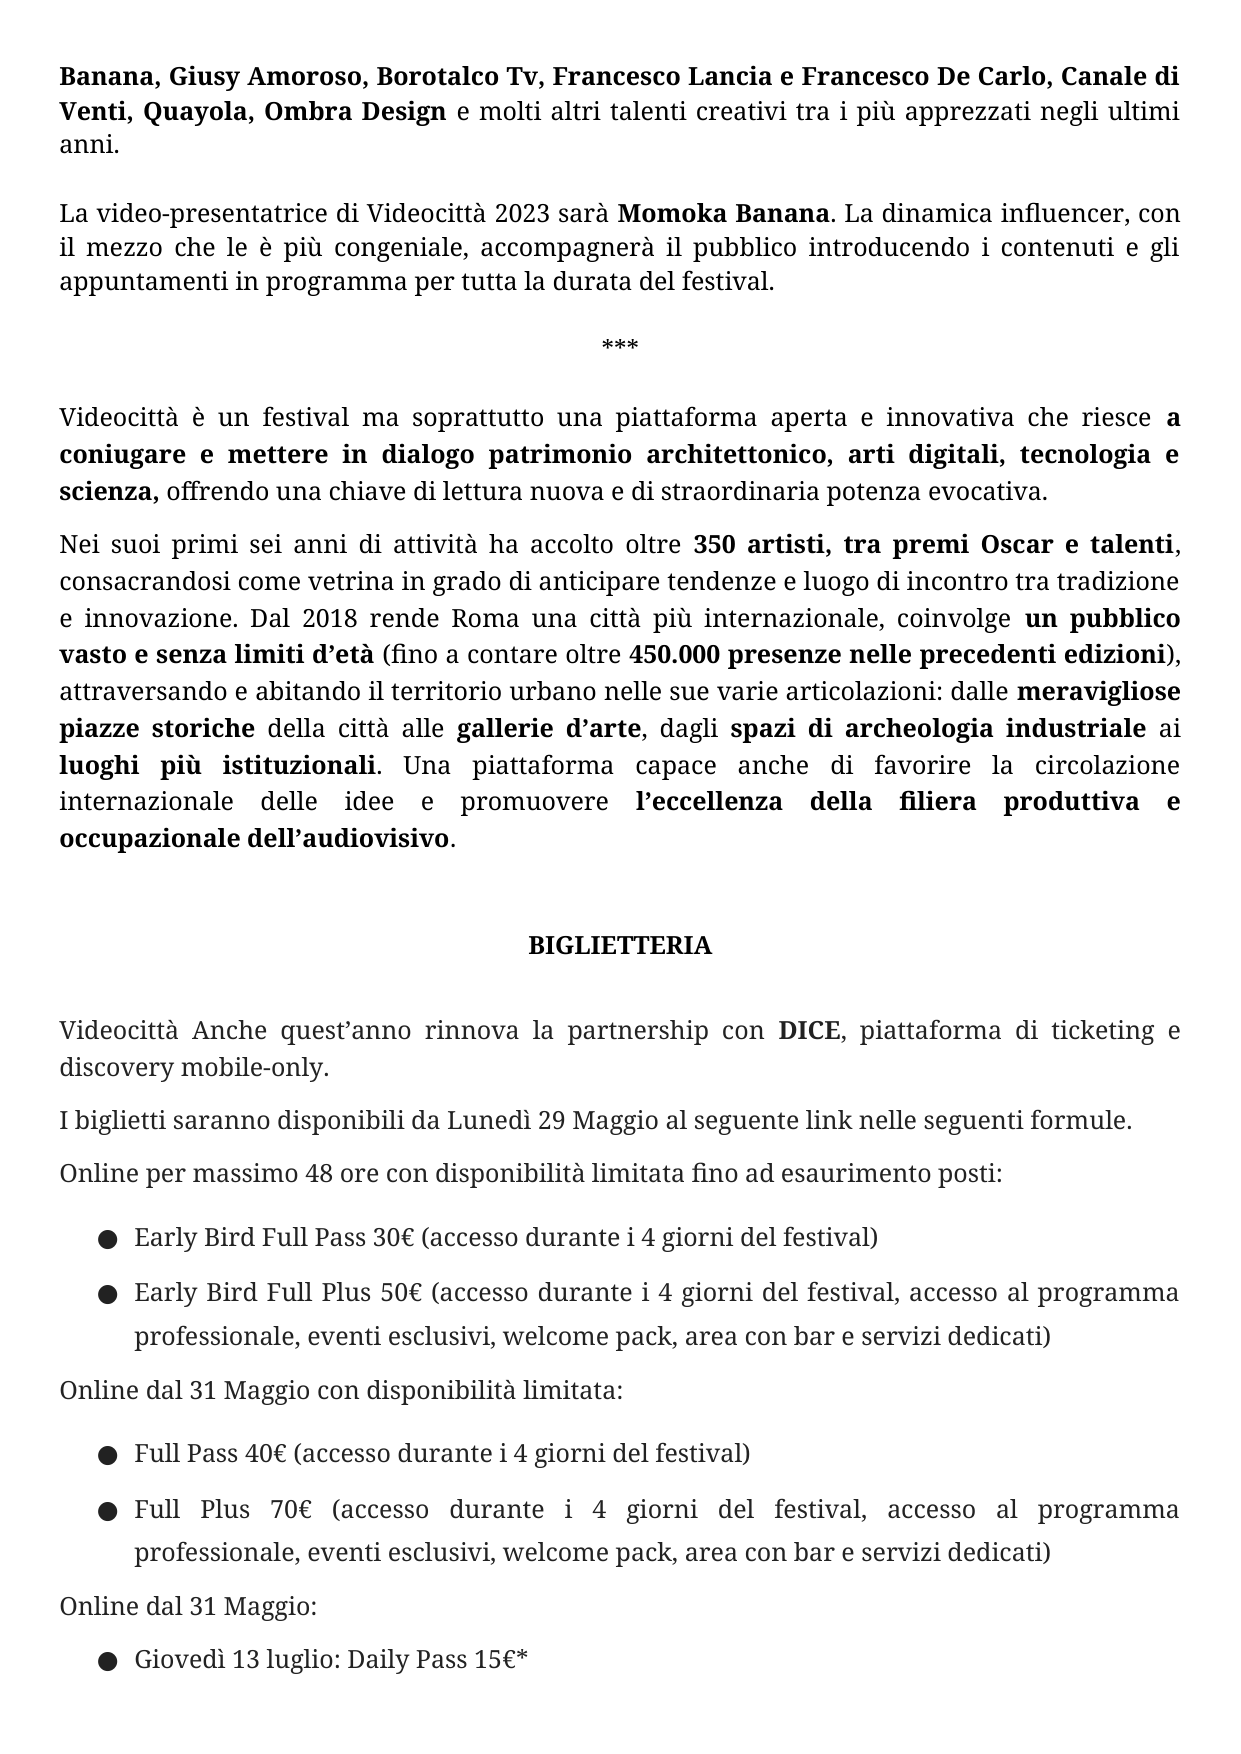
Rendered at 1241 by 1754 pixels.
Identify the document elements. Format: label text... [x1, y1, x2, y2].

text BIGLIETTERIA [59, 928, 1181, 962]
list Giovedì 13 luglio: Daily Pass 15€* [97, 1642, 1181, 1676]
text Online per massimo 48 ore con disponibilità limitata fino ad esaurimento posti: [59, 1156, 1181, 1190]
text Online dal 31 Maggio: [59, 1588, 1181, 1622]
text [59, 59, 1181, 161]
list Early Bird Full Plus 50€ (accesso durante i 4 giorni del festival, accesso al programma professionale, eventi esclusivi, welcome pack, area con bar e servizi dedicati) [97, 1265, 1181, 1353]
text La video-presentatrice di Videocittà 2023 sarà Momoka Banana. La dinamica influencer, con il mezzo che le è più congeniale, accompagnerà il pubblico introducendo i contenuti e gli appuntamenti in programma per tutta la durata del festival. [59, 195, 1181, 297]
list Full Plus 70€ (accesso durante i 4 giorni del festival, accesso al programma professionale, eventi esclusivi, welcome pack, area con bar e servizi dedicati) [97, 1481, 1181, 1569]
text *** [59, 332, 1181, 366]
text Nei suoi primi sei anni di attività ha accolto oltre 350 artisti, tra premi Oscar e talenti, consacrandosi come vetrina in grado di anticipare tendenze e luogo di incontro tra tradizione e innovazione. Dal 2018 rende Roma una città più internazionale, coinvolge un pubblico vasto e senza limiti d’età (fino a contare oltre 450.000 presenze nelle precedenti edizioni), attraversando e abitando il territorio urbano nelle sue varie articolazioni: dalle meravigliose piazze storiche della città alle gallerie d’arte, dagli spazi di archeologia industriale ai luoghi più istituzionali. Una piattaforma capace anche di favorire la circolazione internazionale delle idee e promuovere l’eccellenza della filiera produttiva e occupazionale dell’audiovisivo. [59, 527, 1181, 855]
list Early Bird Full Pass 30€ (accesso durante i 4 giorni del festival) [97, 1209, 1181, 1261]
text Online dal 31 Maggio con disponibilità limitata: [59, 1372, 1181, 1406]
text Videocittà Anche quest’anno rinnova la partnership con DICE, piattaforma di ticketing e discovery mobile-only. [59, 1047, 1181, 1083]
text I biglietti saranno disponibili da Lunedì 29 Maggio al seguente link nelle seguenti formule. [59, 1103, 1181, 1137]
list Full Pass 40€ (accesso durante i 4 giorni del festival) [97, 1426, 1181, 1477]
text Videocittà è un festival ma soprattutto una piattaforma aperta e innovativa che riesce a coniugare e mettere in dialogo patrimonio architettonico, arti digitali, tecnologia e scienza, offrendo una chiave di lettura nuova e di straordinaria potenza evocativa. [59, 400, 1181, 507]
